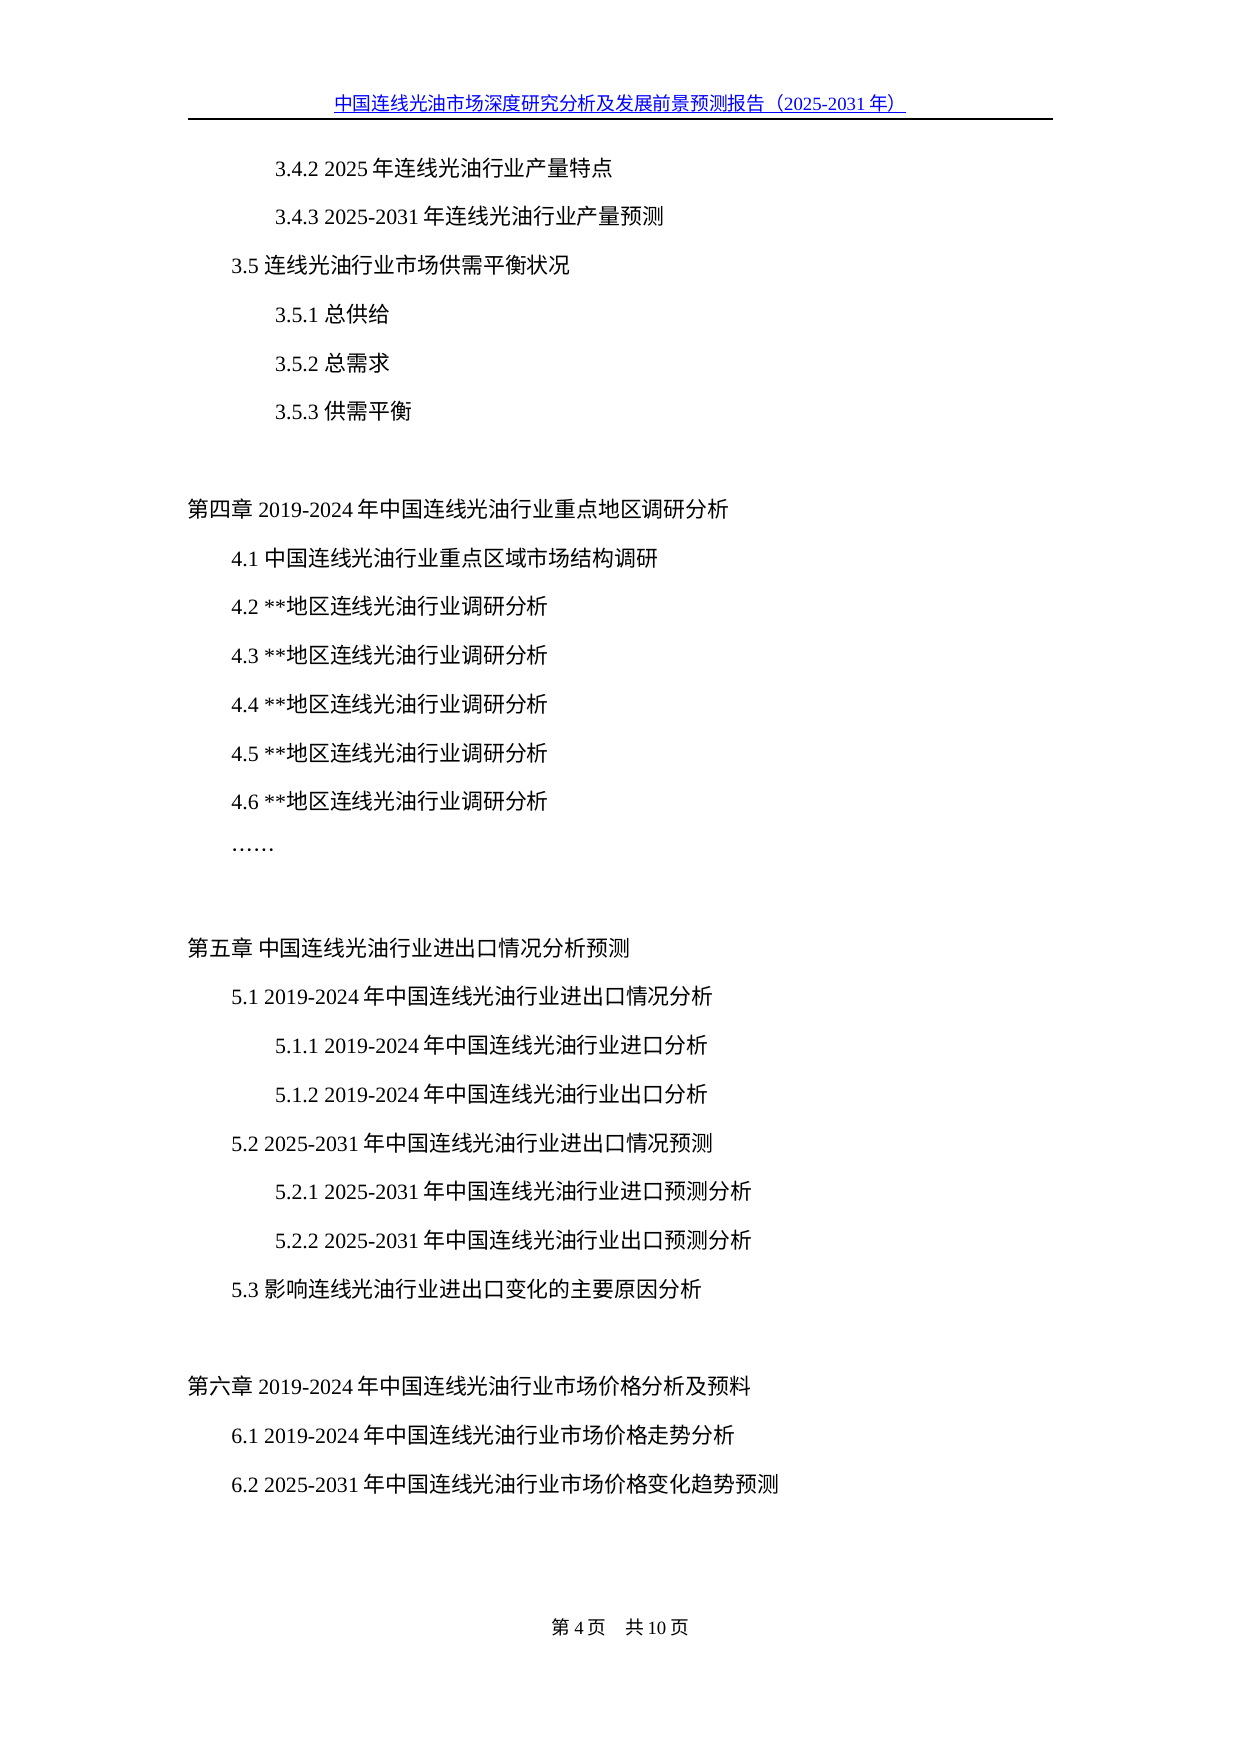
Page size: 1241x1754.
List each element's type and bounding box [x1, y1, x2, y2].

text [187, 150, 1053, 1499]
